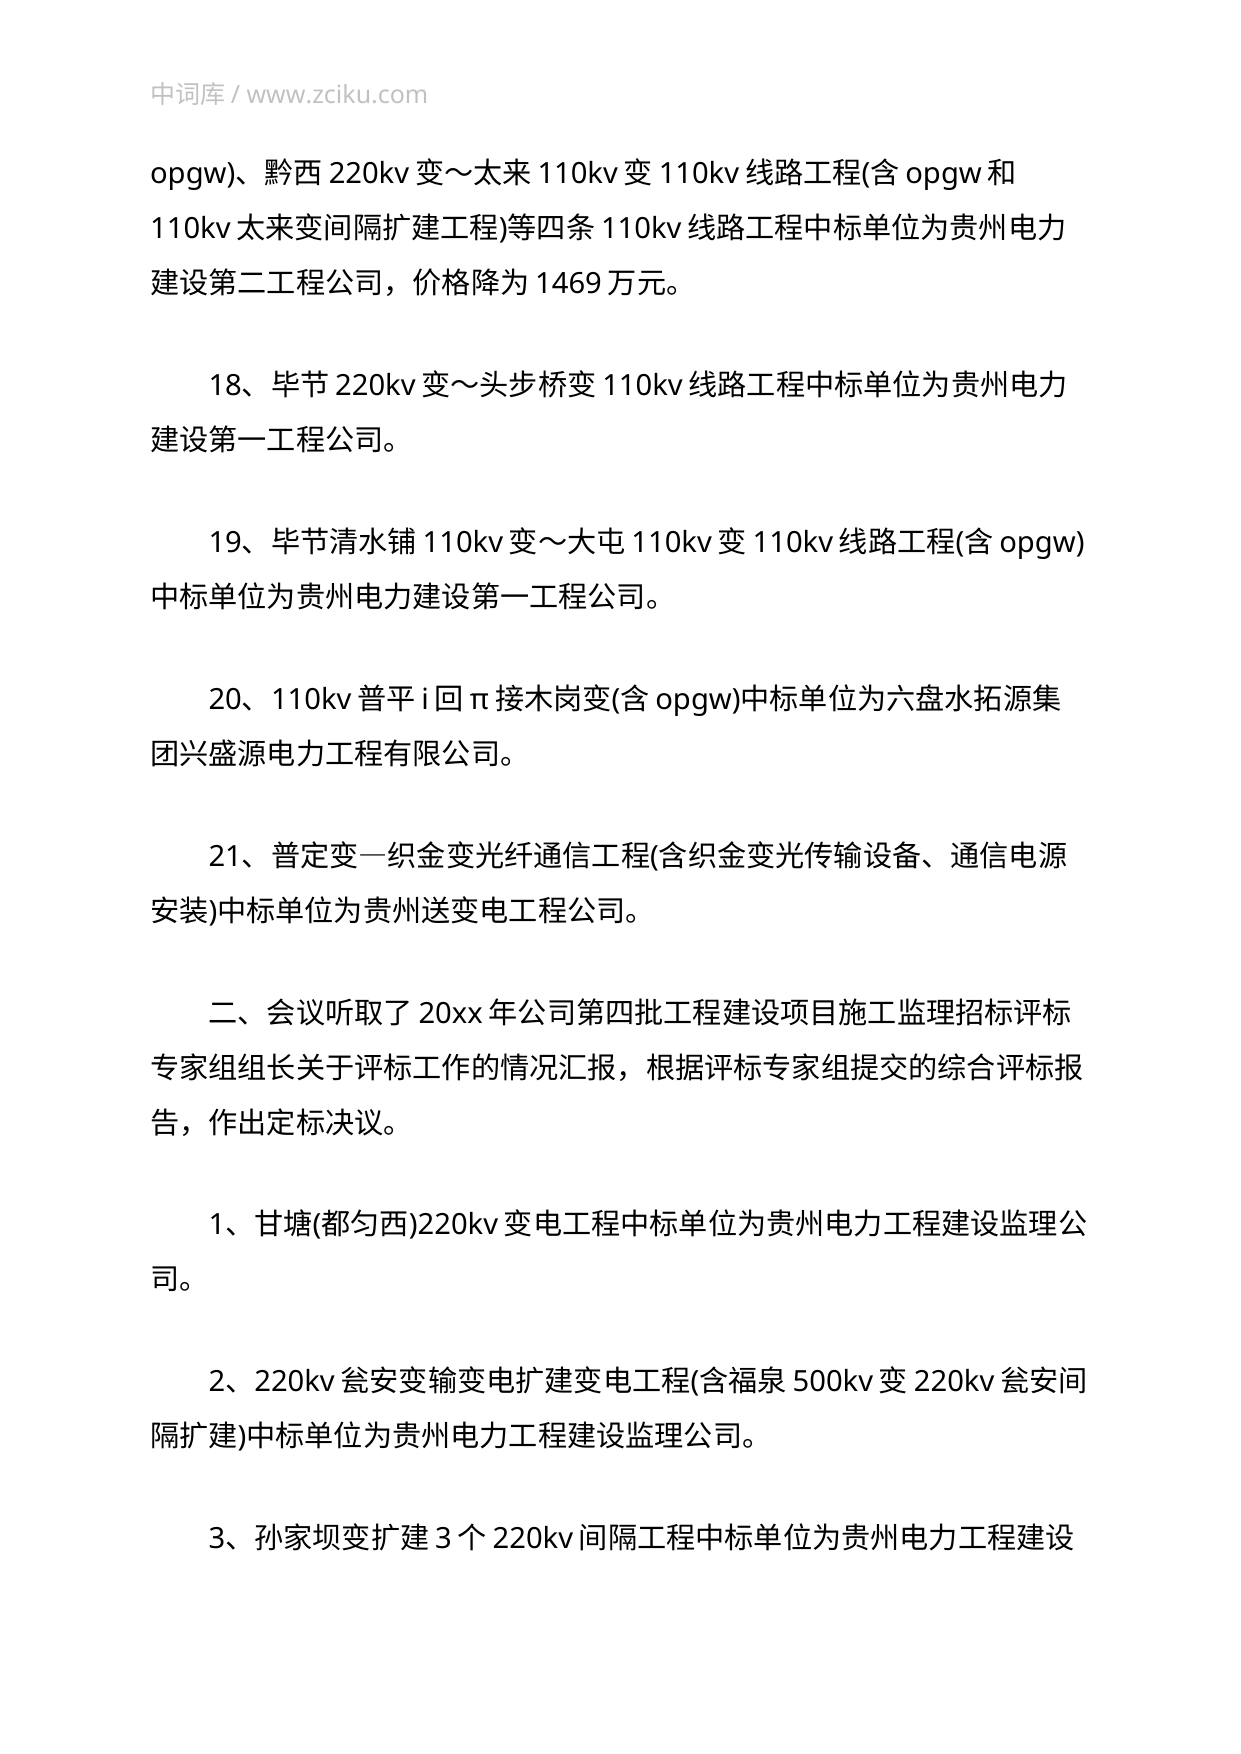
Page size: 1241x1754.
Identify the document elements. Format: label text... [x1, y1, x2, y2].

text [150, 1515, 1090, 1557]
text 18、毕节220kv变～头步桥变110kv线路工程中标单位为贵州电力建设第一工程公司。 [150, 362, 1090, 459]
text 1、甘塘(都匀西)220kv变电工程中标单位为贵州电力工程建设监理公司。 [150, 1201, 1090, 1298]
text 21、普定变—织金变光纤通信工程(含织金变光传输设备、通信电源安装)中标单位为贵州送变电工程公司。 [150, 832, 1090, 930]
text 2、220kv瓮安变输变电扩建变电工程(含福泉500kv变220kv瓮安间隔扩建)中标单位为贵州电力工程建设监理公司。 [150, 1358, 1090, 1455]
text 19、毕节清水铺110kv变～大屯110kv变110kv线路工程(含opgw)中标单位为贵州电力建设第一工程公司。 [150, 519, 1090, 616]
text 二、会议听取了20xx年公司第四批工程建设项目施工监理招标评标专家组组长关于评标工作的情况汇报，根据评标专家组提交的综合评标报告，作出定标决议。 [150, 989, 1090, 1141]
text 20、110kv普平i回π接木岗变(含opgw)中标单位为六盘水拓源集团兴盛源电力工程有限公司。 [150, 676, 1090, 773]
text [150, 150, 1090, 302]
